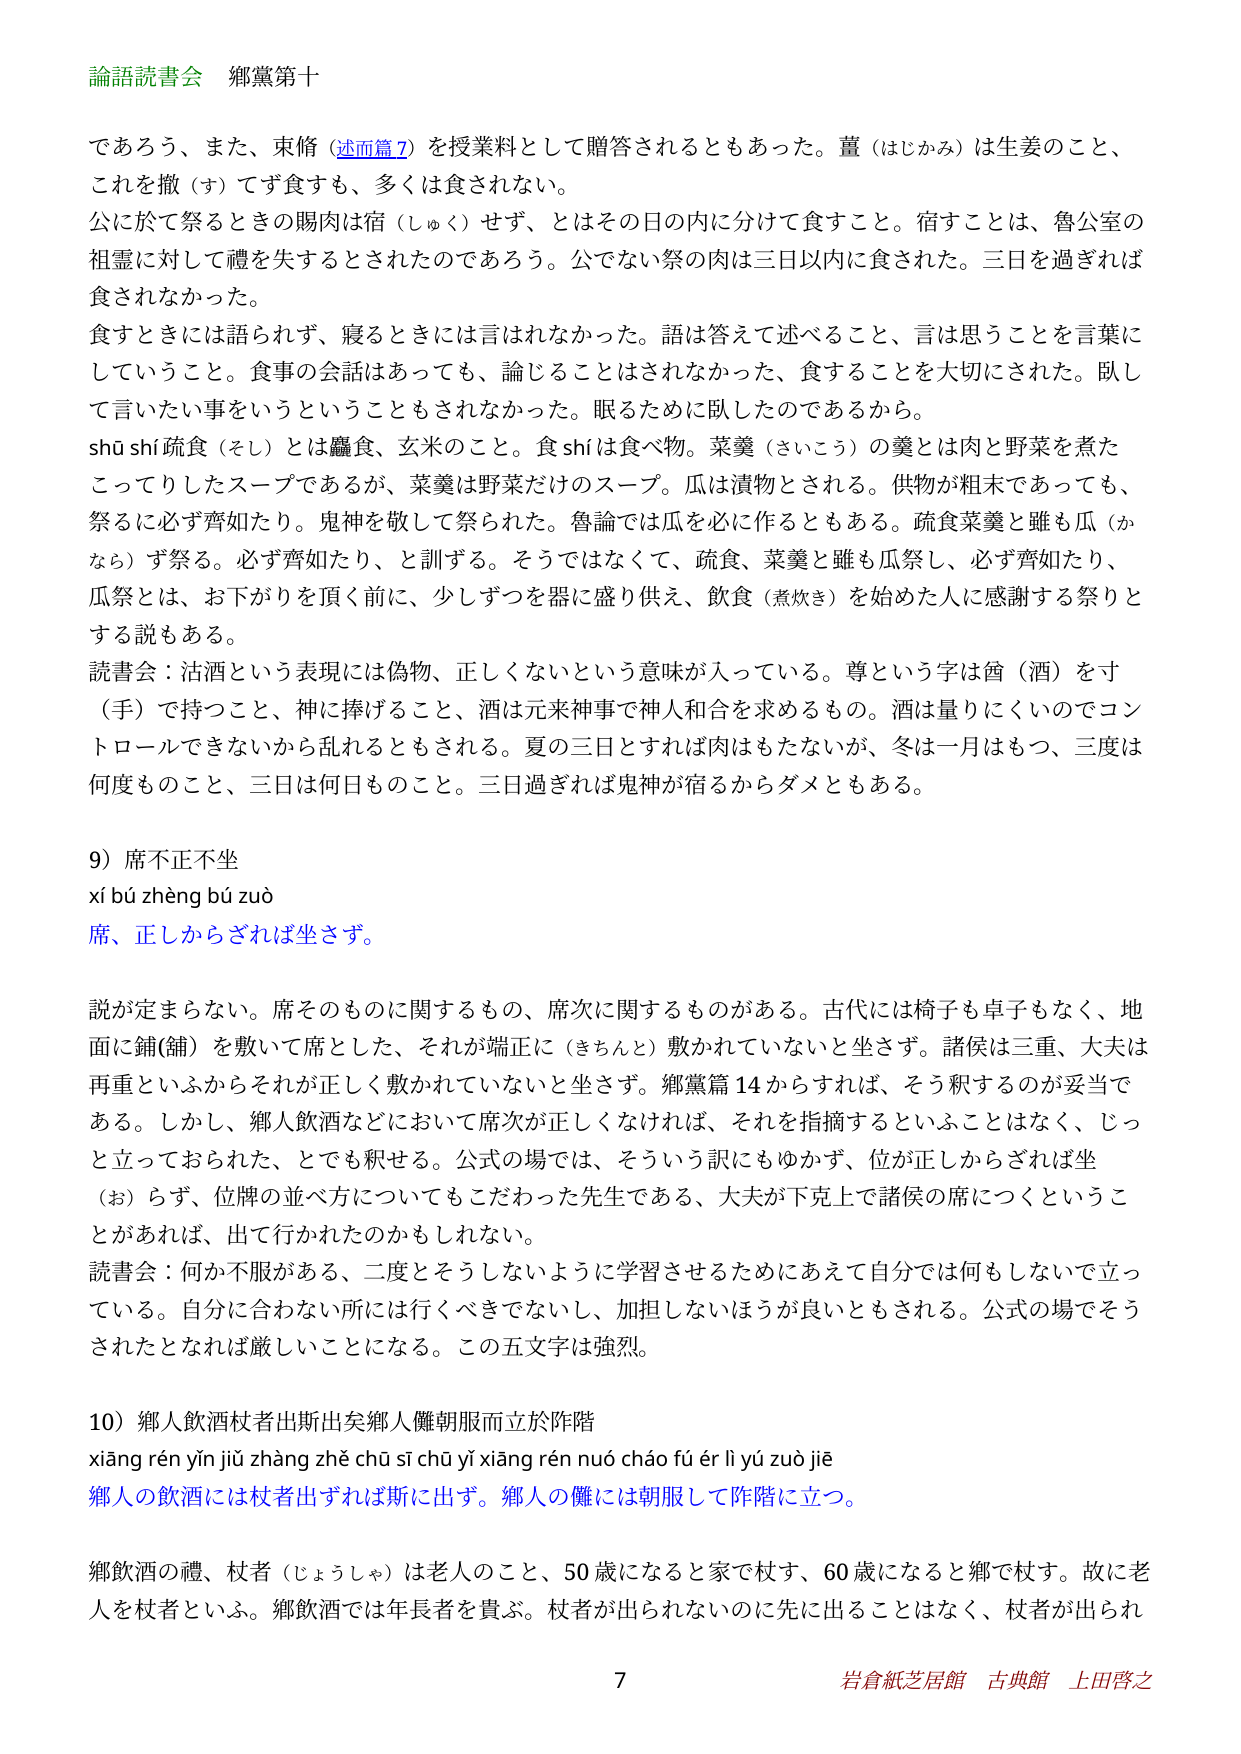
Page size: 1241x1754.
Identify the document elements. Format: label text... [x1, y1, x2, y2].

text 10）鄕人飲酒杖者出斯出矣鄕人儺朝服而立於阼階 [89, 1402, 1152, 1439]
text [89, 1439, 1152, 1627]
text 席、正しからざれば坐さず。 説が定まらない。席そのものに関するもの、席次に関するものがある。古代には椅子も卓子もなく、地面に鋪(舖）を敷いて席とした、それが端正に（きちんと）敷かれていないと坐さず。諸侯は三重、大夫は再重といふからそれが正しく敷かれていないと坐さず。鄕黨篇14からすれば、そう釈するのが妥当である。しかし、鄕人飲酒などにおいて席次が正しくなければ、それを指摘するといふことはなく、じっと立っておられた、とでも釈せる。公式の場では、そういう訳にもゆかず、位が正しからざれば坐（お）らず、位牌の並べ方についてもこだわった先生である、大夫が下克上で諸侯の席につくということがあれば、出て行かれたのかもしれない。 読書会：何か不服がある、二度とそうしないように学習させるためにあえて自分では何もしないで立っている。自分に合わない所には行くべきでないし、加担しないほうが良いともされる。公式の場でそうされたとなれば厳しいことになる。この五文字は強烈。 [89, 914, 1152, 1364]
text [89, 127, 1152, 877]
text xí bú zhèng bú zuò [89, 877, 1152, 914]
